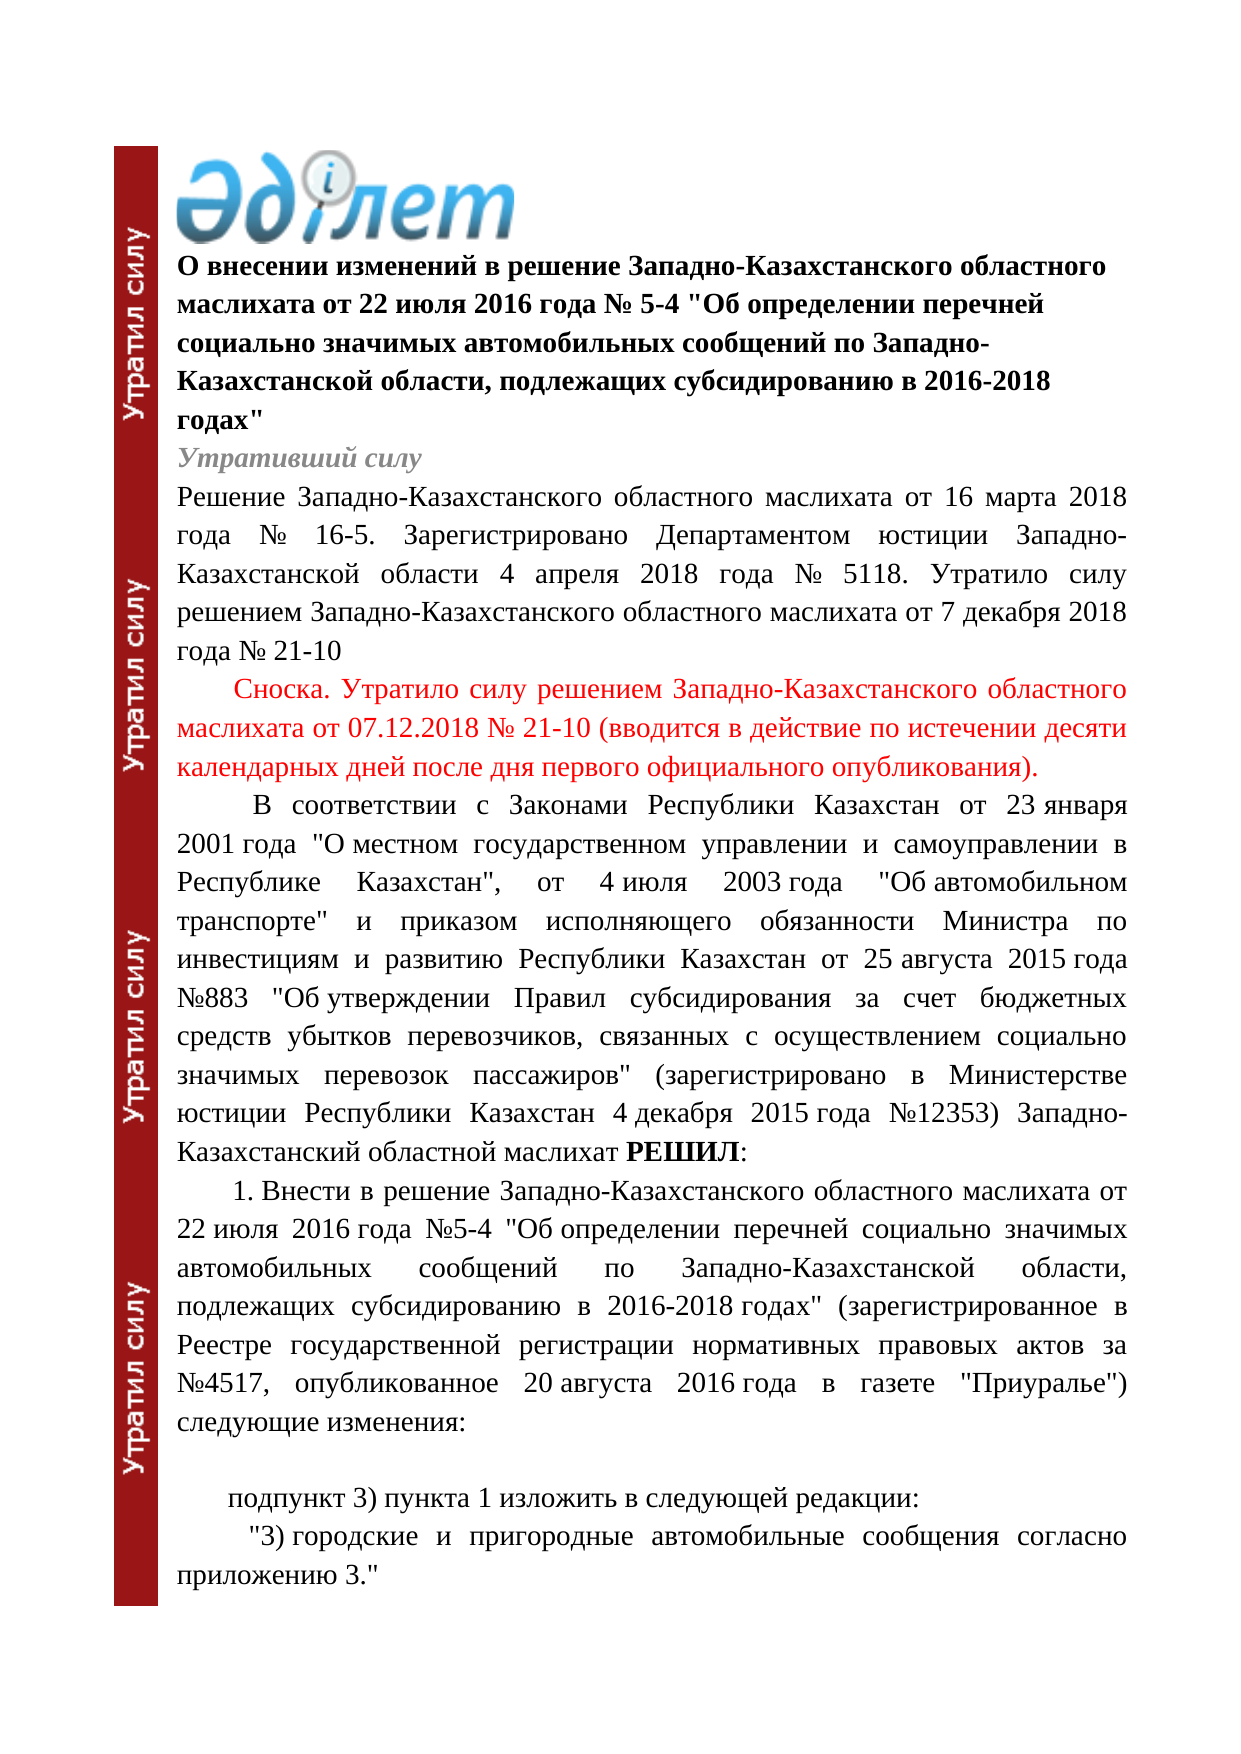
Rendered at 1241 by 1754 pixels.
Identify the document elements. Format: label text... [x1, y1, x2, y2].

text О внесении изменений в решение Западно-Казахстанского областного маслихата от 22 июля 2016 года № 5-4 "Об определении перечней социально значимых автомобильных сообщений по Западно-Казахстанской области, подлежащих субсидированию в 2016-2018 годах" [112, 248, 1128, 435]
text "3) городские и пригородные автомобильные сообщения согласно приложению 3." [112, 1518, 1128, 1590]
picture [114, 1168, 158, 1173]
text Решение Западно-Казахстанского областного маслихата от 16 марта 2018 года № 16-5. Зарегистрировано Департаментом юстиции Западно-Казахстанской области 4 апреля 2018 года № 5118. Утратило силу решением Западно-Казахстанского областного маслихата от 7 декабря 2018 года № 21-10 [112, 479, 1128, 667]
picture [114, 435, 158, 440]
picture [114, 1590, 158, 1606]
text 1. Внести в решение Западно-Казахстанского областного маслихата от 22 июля 2016 года №5-4 "Об определении перечней социально значимых автомобильных сообщений по Западно-Казахстанской области, подлежащих субсидированию в 2016-2018 годах" (зарегистрированное в Реестре государственной регистрации нормативных правовых актов за №4517, опубликованное 20 августа 2016 года в газете "Приуралье") следующие изменения: [112, 1173, 1128, 1437]
picture [114, 474, 158, 479]
text Утративший силу [112, 440, 1128, 474]
picture [114, 667, 158, 672]
text подпункт 3) пункта 1 изложить в следующей редакции: [112, 1480, 1128, 1513]
picture [114, 1437, 158, 1480]
picture [176, 150, 515, 244]
text Сноска. Утратило силу решением Западно-Казахстанского областного маслихата от 07.12.2018 № 21-10 (вводится в действие по истечении десяти календарных дней после дня первого официального опубликования). [112, 672, 1128, 782]
picture [114, 1513, 158, 1518]
picture [114, 782, 158, 787]
text В соответствии с Законами Республики Казахстан от 23 января 2001 года "О местном государственном управлении и самоуправлении в Республике Казахстан", от 4 июля 2003 года "Об автомобильном транспорте" и приказом исполняющего обязанности Министра по инвестициям и развитию Республики Казахстан от 25 августа 2015 года №883 "Об утверждении Правил субсидирования за счет бюджетных средств убытков перевозчиков, связанных с осуществлением социально значимых перевозок пассажиров" (зарегистрировано в Министерстве юстиции Республики Казахстан 4 декабря 2015 года №12353) Западно-Казахстанский областной маслихат РЕШИЛ: [112, 787, 1128, 1168]
picture [114, 146, 158, 248]
